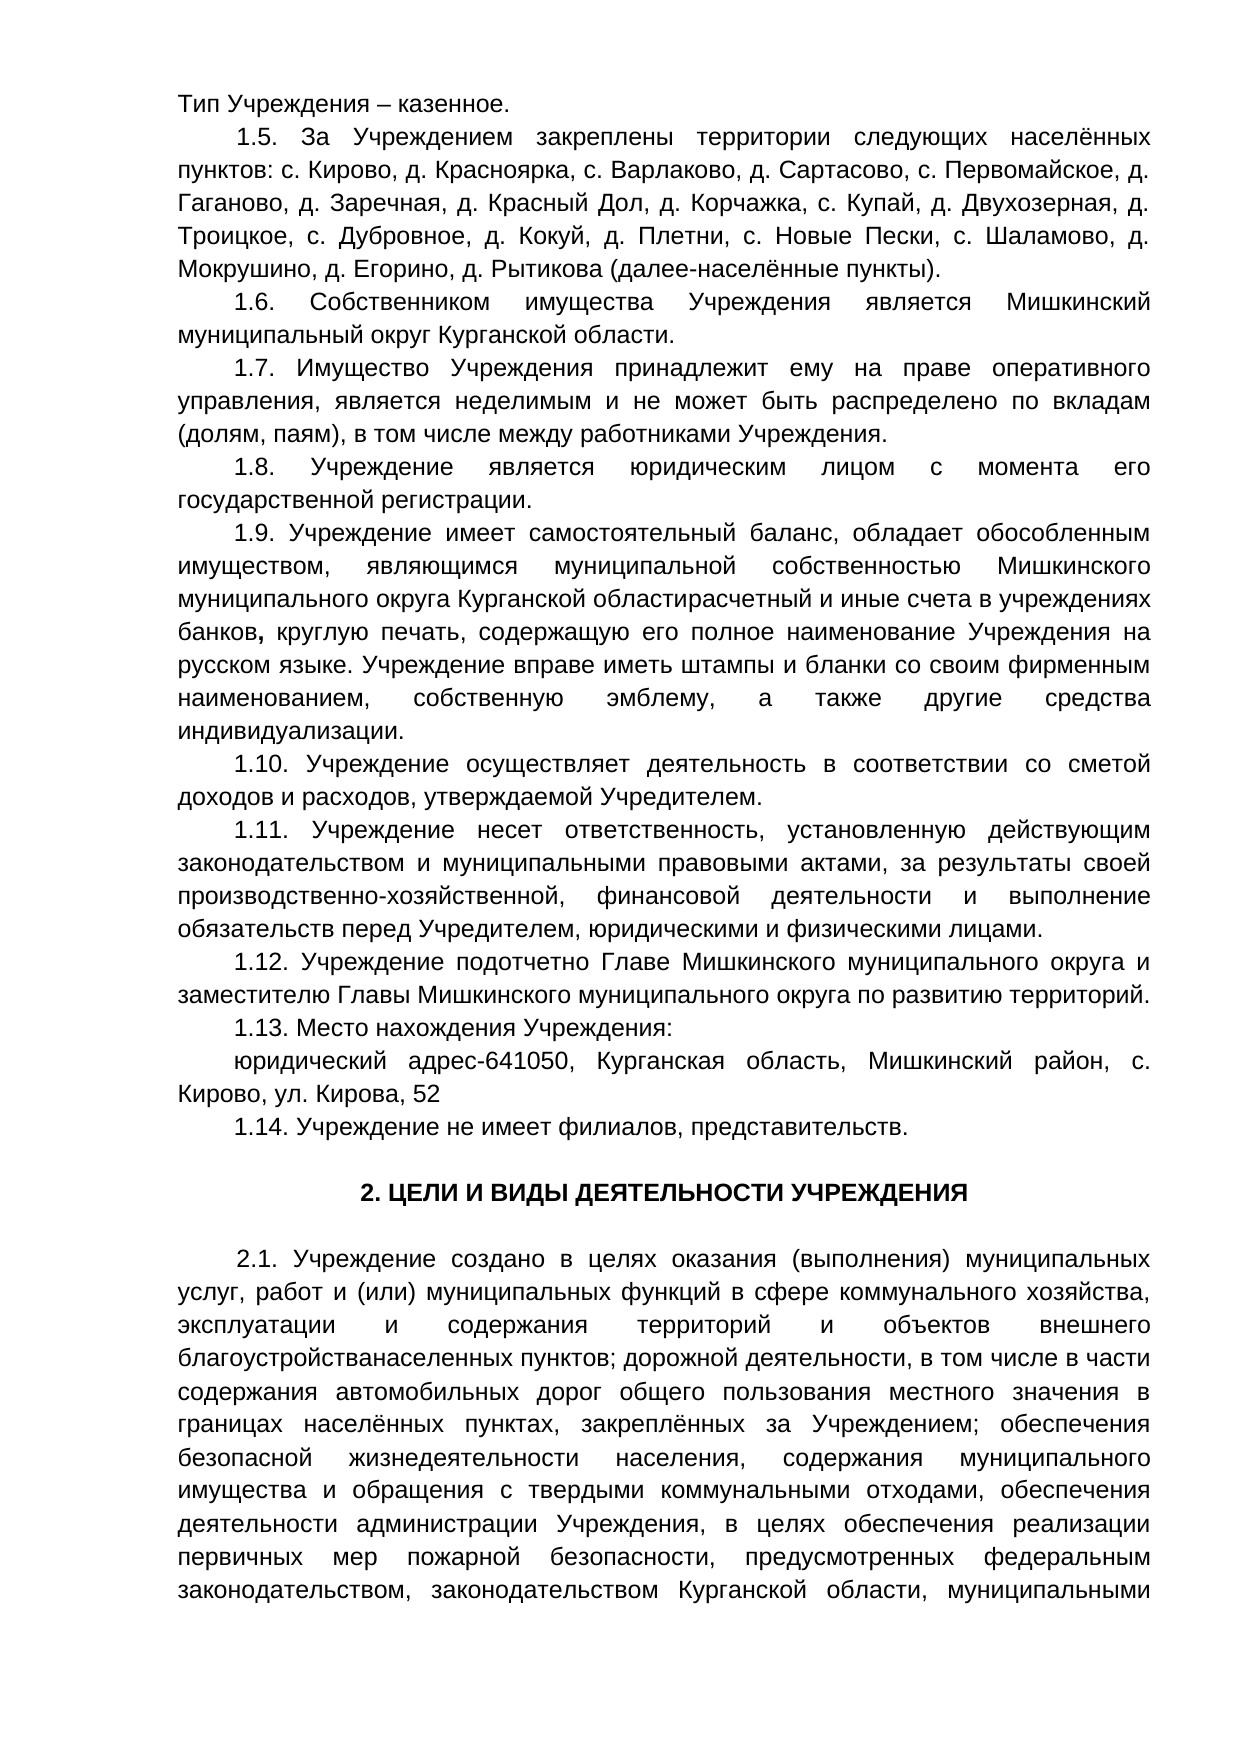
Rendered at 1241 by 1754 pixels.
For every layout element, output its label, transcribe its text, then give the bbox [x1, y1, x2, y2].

text 1.14. Учреждение не имеет филиалов, представительств. [177, 1112, 1152, 1141]
text Тип Учреждения – казенное. [177, 89, 1152, 117]
text 1.8. Учреждение является юридическим лицом с момента его государственной регистрации. [177, 452, 1152, 514]
text 1.11. Учреждение несет ответственность, установленную действующим законодательством и муниципальными правовыми актами, за результаты своей производственно-хозяйственной, финансовой деятельности и выполнение обязательств перед Учредителем, юридическими и физическими лицами. [177, 815, 1152, 943]
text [177, 1244, 1152, 1603]
text 1.9. Учреждение имеет самостоятельный баланс, обладает обособленным имуществом, являющимся муниципальной собственностью Мишкинского муниципального округа Курганской областирасчетный и иные счета в учреждениях банков, круглую печать, содержащую его полное наименование Учреждения на русском языке. Учреждение вправе иметь штампы и бланки со своим фирменным наименованием, собственную эмблему, а также другие средства индивидуализации. [177, 518, 1152, 745]
text 1.6. Собственником имущества Учреждения является Мишкинский муниципальный округ Курганской области. [177, 287, 1152, 348]
text 1.12. Учреждение подотчетно Главе Мишкинского муниципального округа и заместителю Главы Мишкинского муниципального округа по развитию территорий. [177, 947, 1152, 1009]
text 2. ЦЕЛИ И ВИДЫ ДЕЯТЕЛЬНОСТИ УЧРЕЖДЕНИЯ [177, 1178, 1152, 1207]
text 1.13. Место нахождения Учреждения: [177, 1013, 1152, 1042]
text юридический адрес-641050, Курганская область, Мишкинский район, с. Кирово, ул. Кирова, 52 [177, 1046, 1152, 1108]
text 1.10. Учреждение осуществляет деятельность в соответствии со сметой доходов и расходов, утверждаемой Учредителем. [177, 749, 1152, 811]
text 1.7. Имущество Учреждения принадлежит ему на праве оперативного управления, является неделимым и не может быть распределено по вкладам (долям, паям), в том числе между работниками Учреждения. [177, 353, 1152, 448]
text 1.5. За Учреждением закреплены территории следующих населённых пунктов: с. Кирово, д. Красноярка, с. Варлаково, д. Сартасово, с. Первомайское, д. Гаганово, д. Заречная, д. Красный Дол, д. Корчажка, с. Купай, д. Двухозерная, д. Троицкое, с. Дубровное, д. Кокуй, д. Плетни, с. Новые Пески, с. Шаламово, д. Мокрушино, д. Егорино, д. Рытикова (далее-населённые пункты). [177, 122, 1152, 282]
